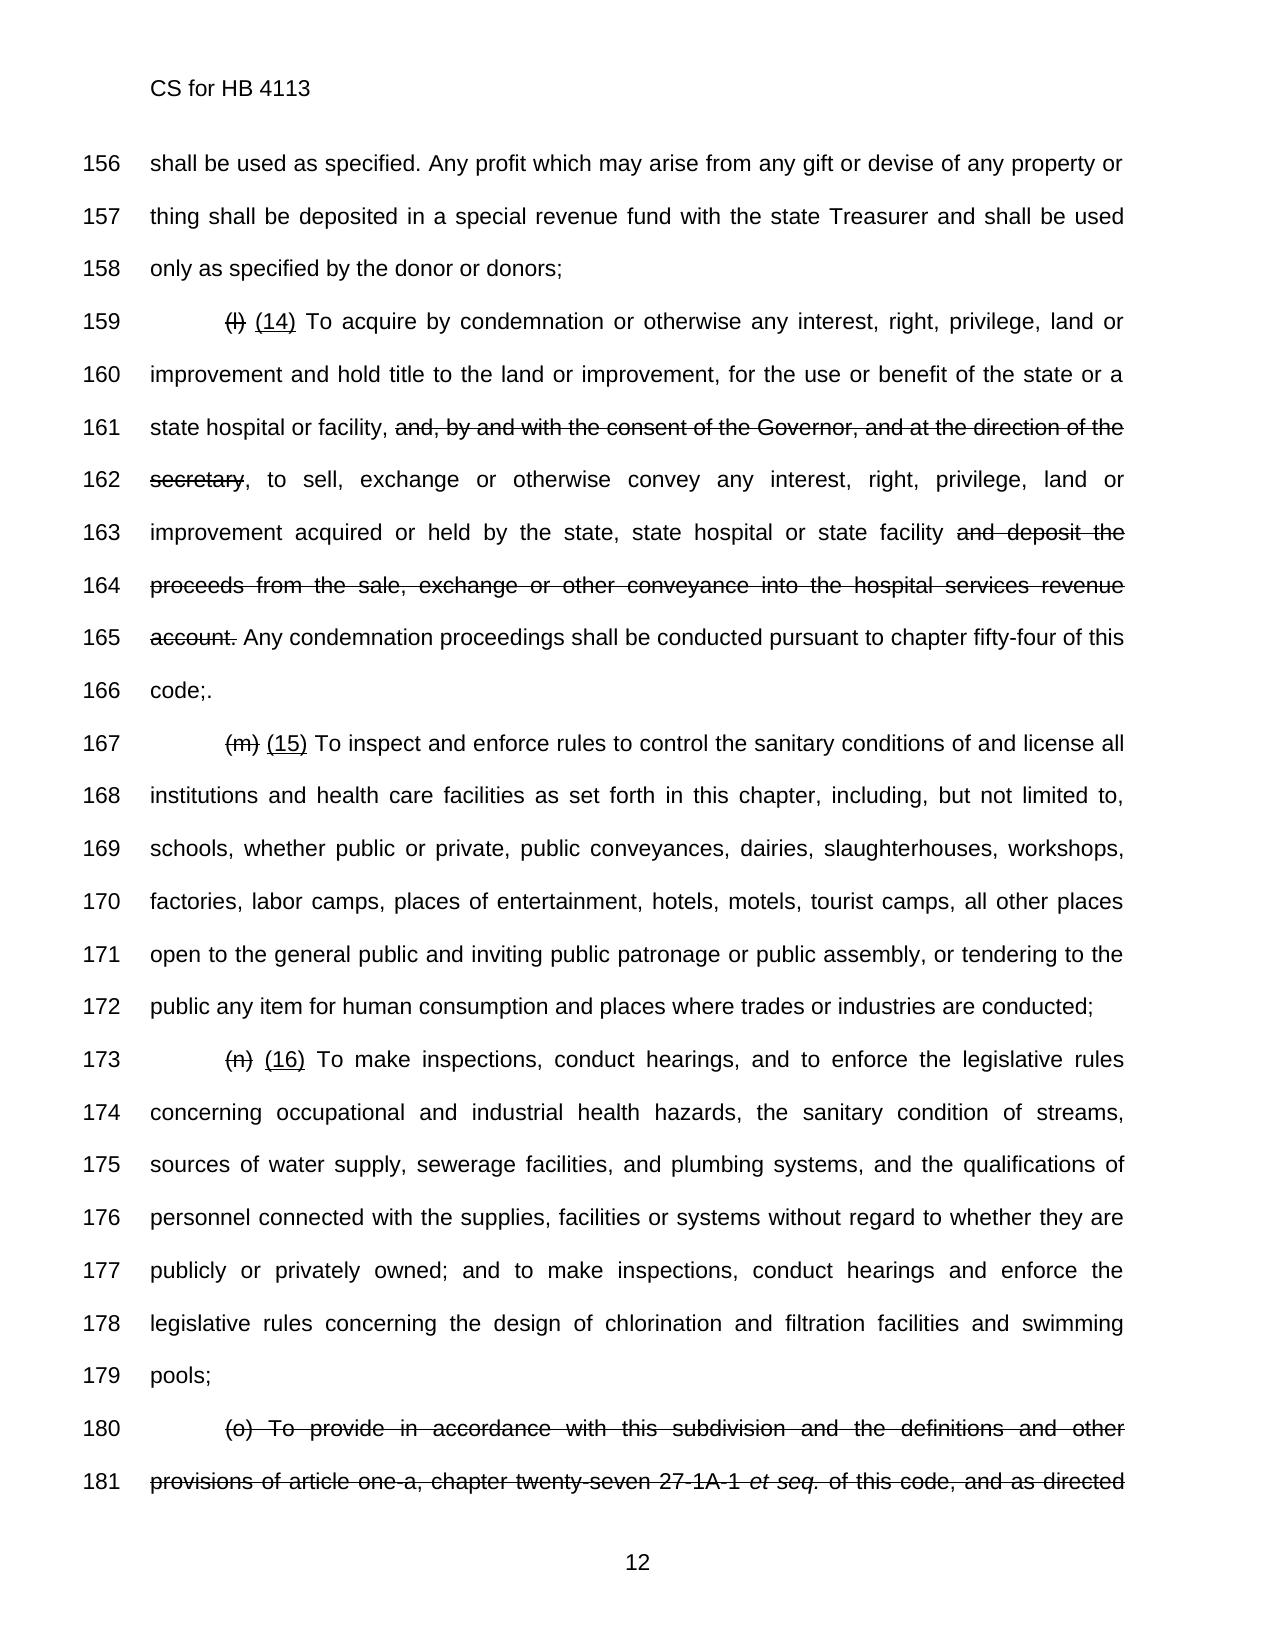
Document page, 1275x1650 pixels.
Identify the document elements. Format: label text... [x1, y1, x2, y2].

text (l) (14) To acquire by condemnation or otherwise any interest, right, privilege, land or improvement and hold title to the land or improvement, for the use or benefit of the state or a state hospital or facility, and, by and with the consent of the Governor, and at the direction of the secretary, to sell, exchange or otherwise convey any interest, right, privilege, land or improvement acquired or held by the state, state hospital or state facility and deposit the proceeds from the sale, exchange or other conveyance into the hospital services revenue account. Any condemnation proceedings shall be conducted pursuant to chapter fifty-four of this code;. [150, 308, 1125, 586]
text (m) (15) To inspect and enforce rules to control the sanitary conditions of and license all institutions and health care facilities as set forth in this chapter, including, but not limited to, schools, whether public or private, public conveyances, dairies, slaughterhouses, workshops, factories, labor camps, places of entertainment, hotels, motels, tourist camps, all other places open to the general public and inviting public patronage or public assembly, or tendering to the public any item for human consumption and places where trades or industries are conducted; [150, 730, 1125, 1020]
text (l) (14) To acquire by condemnation or otherwise any interest, right, privilege, land or improvement and hold title to the land or improvement, for the use or benefit of the state or a state hospital or facility, and, by and with the consent of the Governor, and at the direction of the secretary, to sell, exchange or otherwise convey any interest, right, privilege, land or improvement acquired or held by the state, state hospital or state facility and deposit the proceeds from the sale, exchange or other conveyance into the hospital services revenue account. Any condemnation proceedings shall be conducted pursuant to chapter fifty-four of this code;. [150, 587, 1125, 703]
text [150, 1415, 1125, 1482]
text (n) (16) To make inspections, conduct hearings, and to enforce the legislative rules concerning occupational and industrial health hazards, the sanitary condition of streams, sources of water supply, sewerage facilities, and plumbing systems, and the qualifications of personnel connected with the supplies, facilities or systems without regard to whether they are publicly or privately owned; and to make inspections, conduct hearings and enforce the legislative rules concerning the design of chlorination and filtration facilities and swimming pools; [150, 1046, 1125, 1389]
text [150, 150, 1125, 282]
